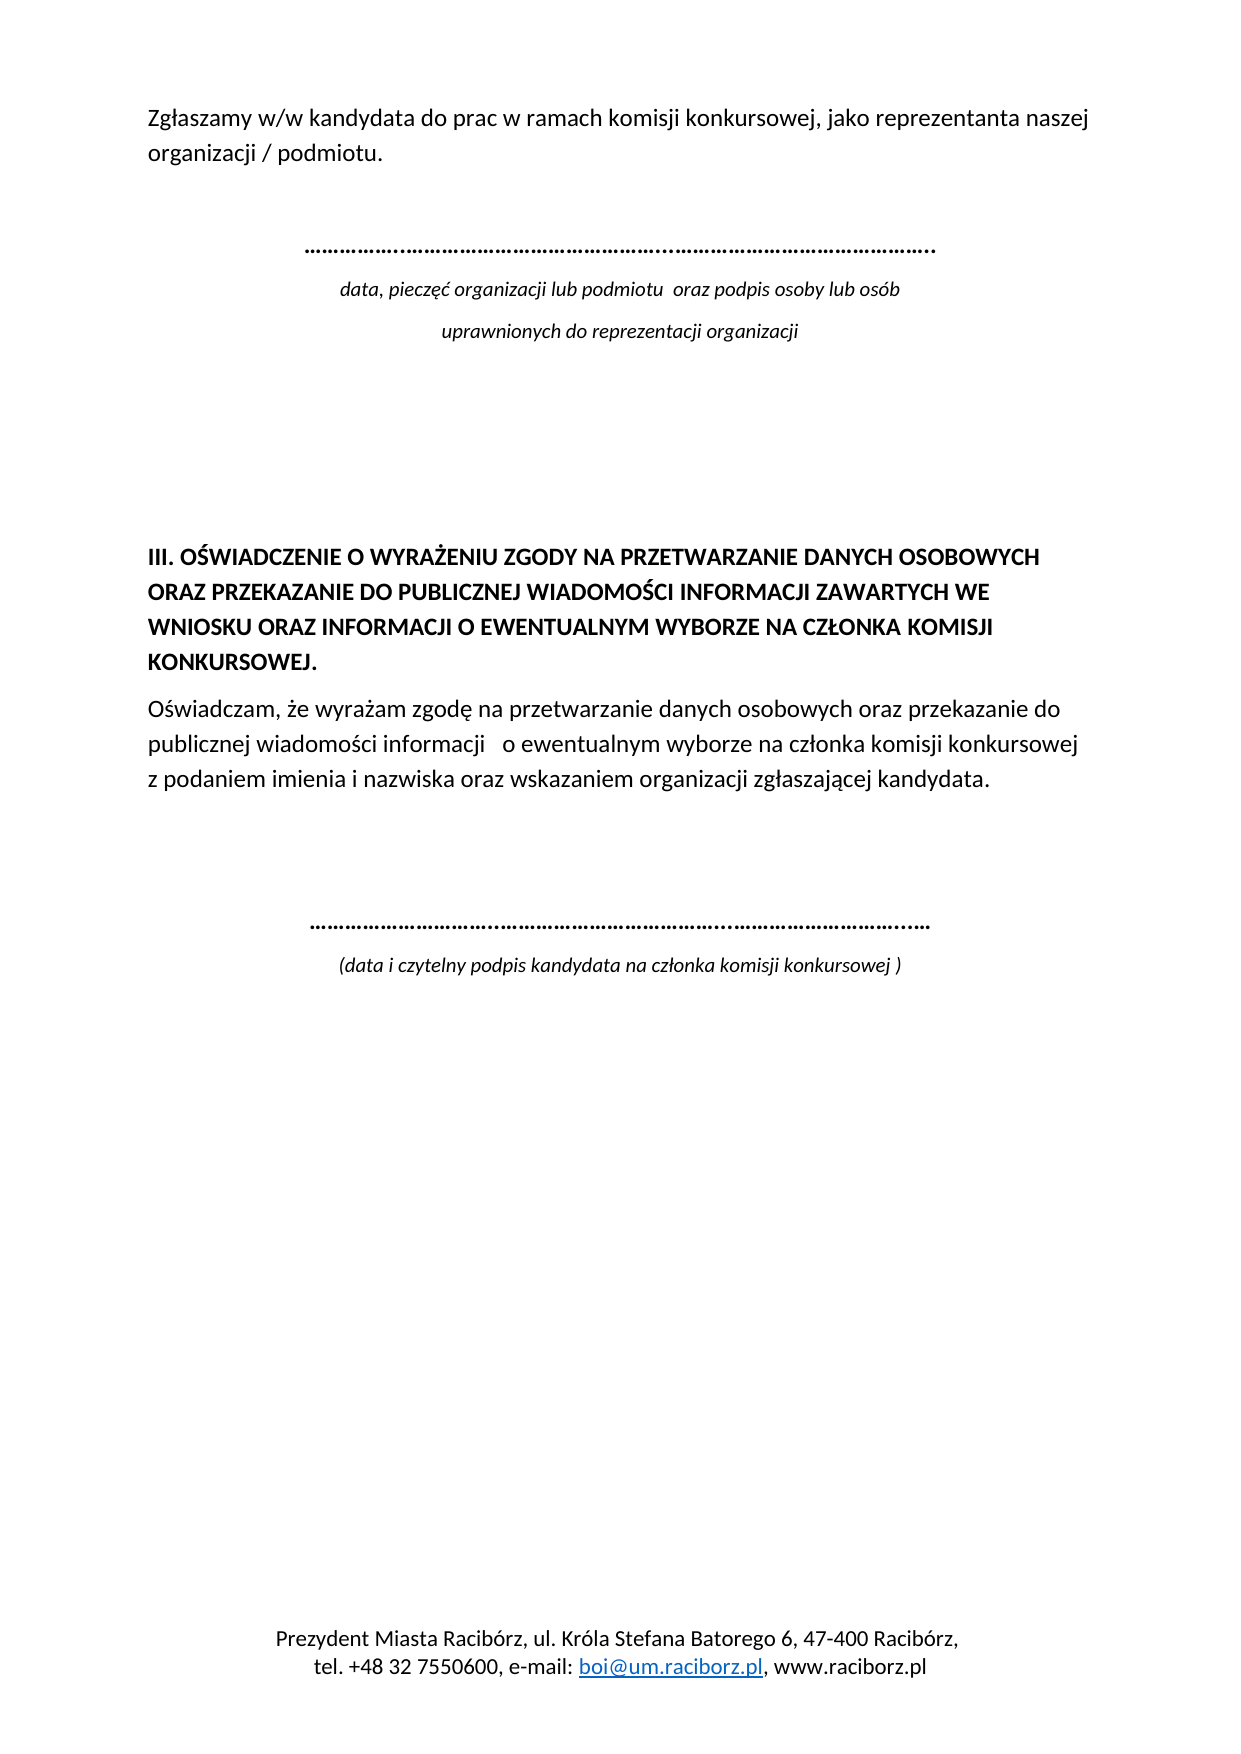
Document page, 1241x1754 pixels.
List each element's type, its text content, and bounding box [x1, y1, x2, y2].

text Zgłaszamy w/w kandydata do prac w ramach komisji konkursowej, jako reprezentanta naszej organizacji / podmiotu. [148, 102, 1092, 167]
text III. OŚWIADCZENIE O WYRAŻENIU ZGODY NA PRZETWARZANIE DANYCH OSOBOWYCH ORAZ PRZEKAZANIE DO PUBLICZNEJ WIADOMOŚCI INFORMACJI ZAWARTYCH WE WNIOSKU ORAZ INFORMACJI O EWENTUALNYM WYBORZE NA CZŁONKA KOMISJI KONKURSOWEJ. [148, 541, 1092, 676]
text data, pieczęć organizacji lub podmiotu oraz podpis osoby lub osób [148, 277, 1092, 302]
text uprawnionych do reprezentacji organizacji [148, 318, 1092, 343]
text Oświadczam, że wyrażam zgodę na przetwarzanie danych osobowych oraz przekazanie do publicznej wiadomości informacji o ewentualnym wyborze na członka komisji konkursowej z podaniem imienia i nazwiska oraz wskazaniem organizacji zgłaszającej kandydata. [148, 693, 1092, 793]
text …………………………..………………………………...………………………...… [148, 905, 1092, 936]
text ……………..……………………………………...…………………………………….. [148, 229, 1092, 260]
text (data i czytelny podpis kandydata na członka komisji konkursowej ) [148, 953, 1092, 978]
